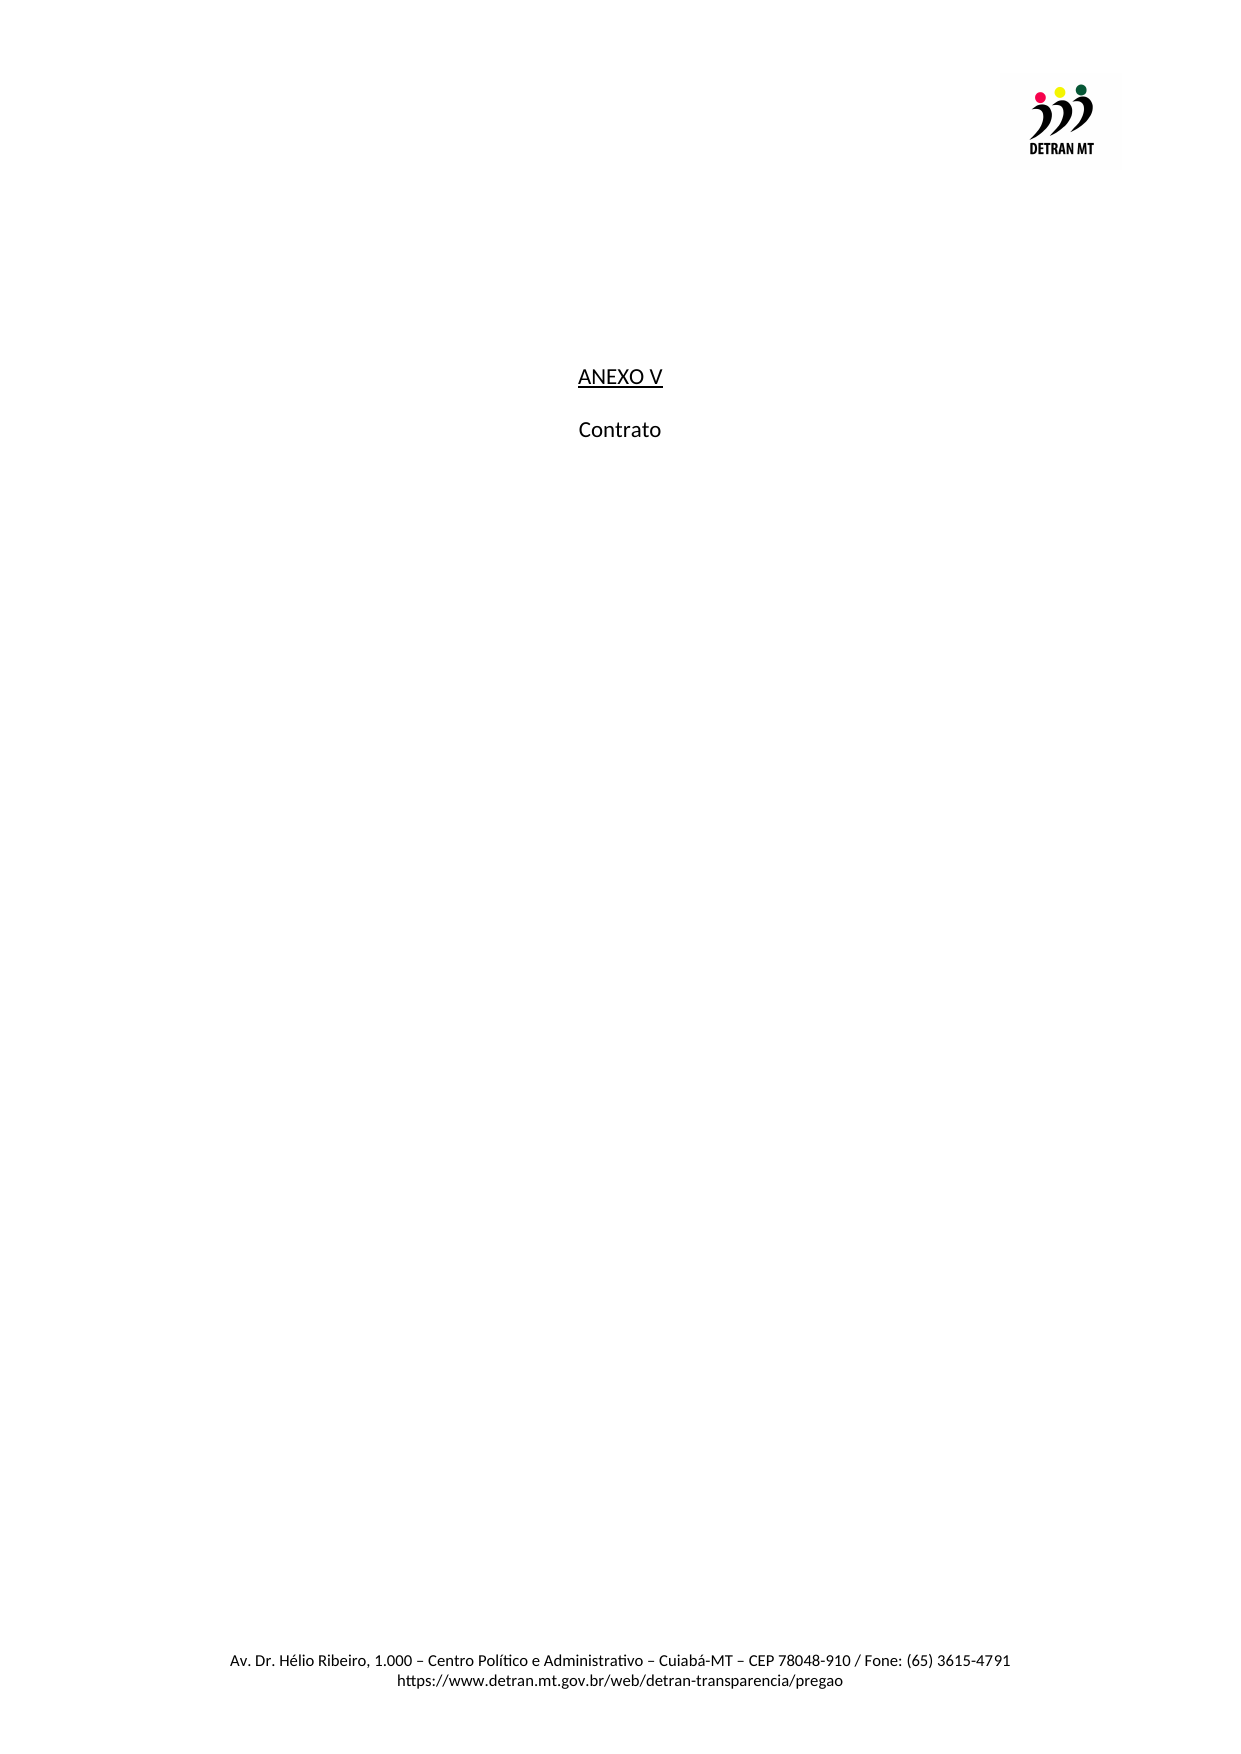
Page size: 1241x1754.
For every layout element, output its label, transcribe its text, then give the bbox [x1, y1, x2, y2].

picture [1000, 73, 1123, 170]
text Contrato [118, 415, 1122, 443]
text ANEXO V [118, 362, 1122, 390]
